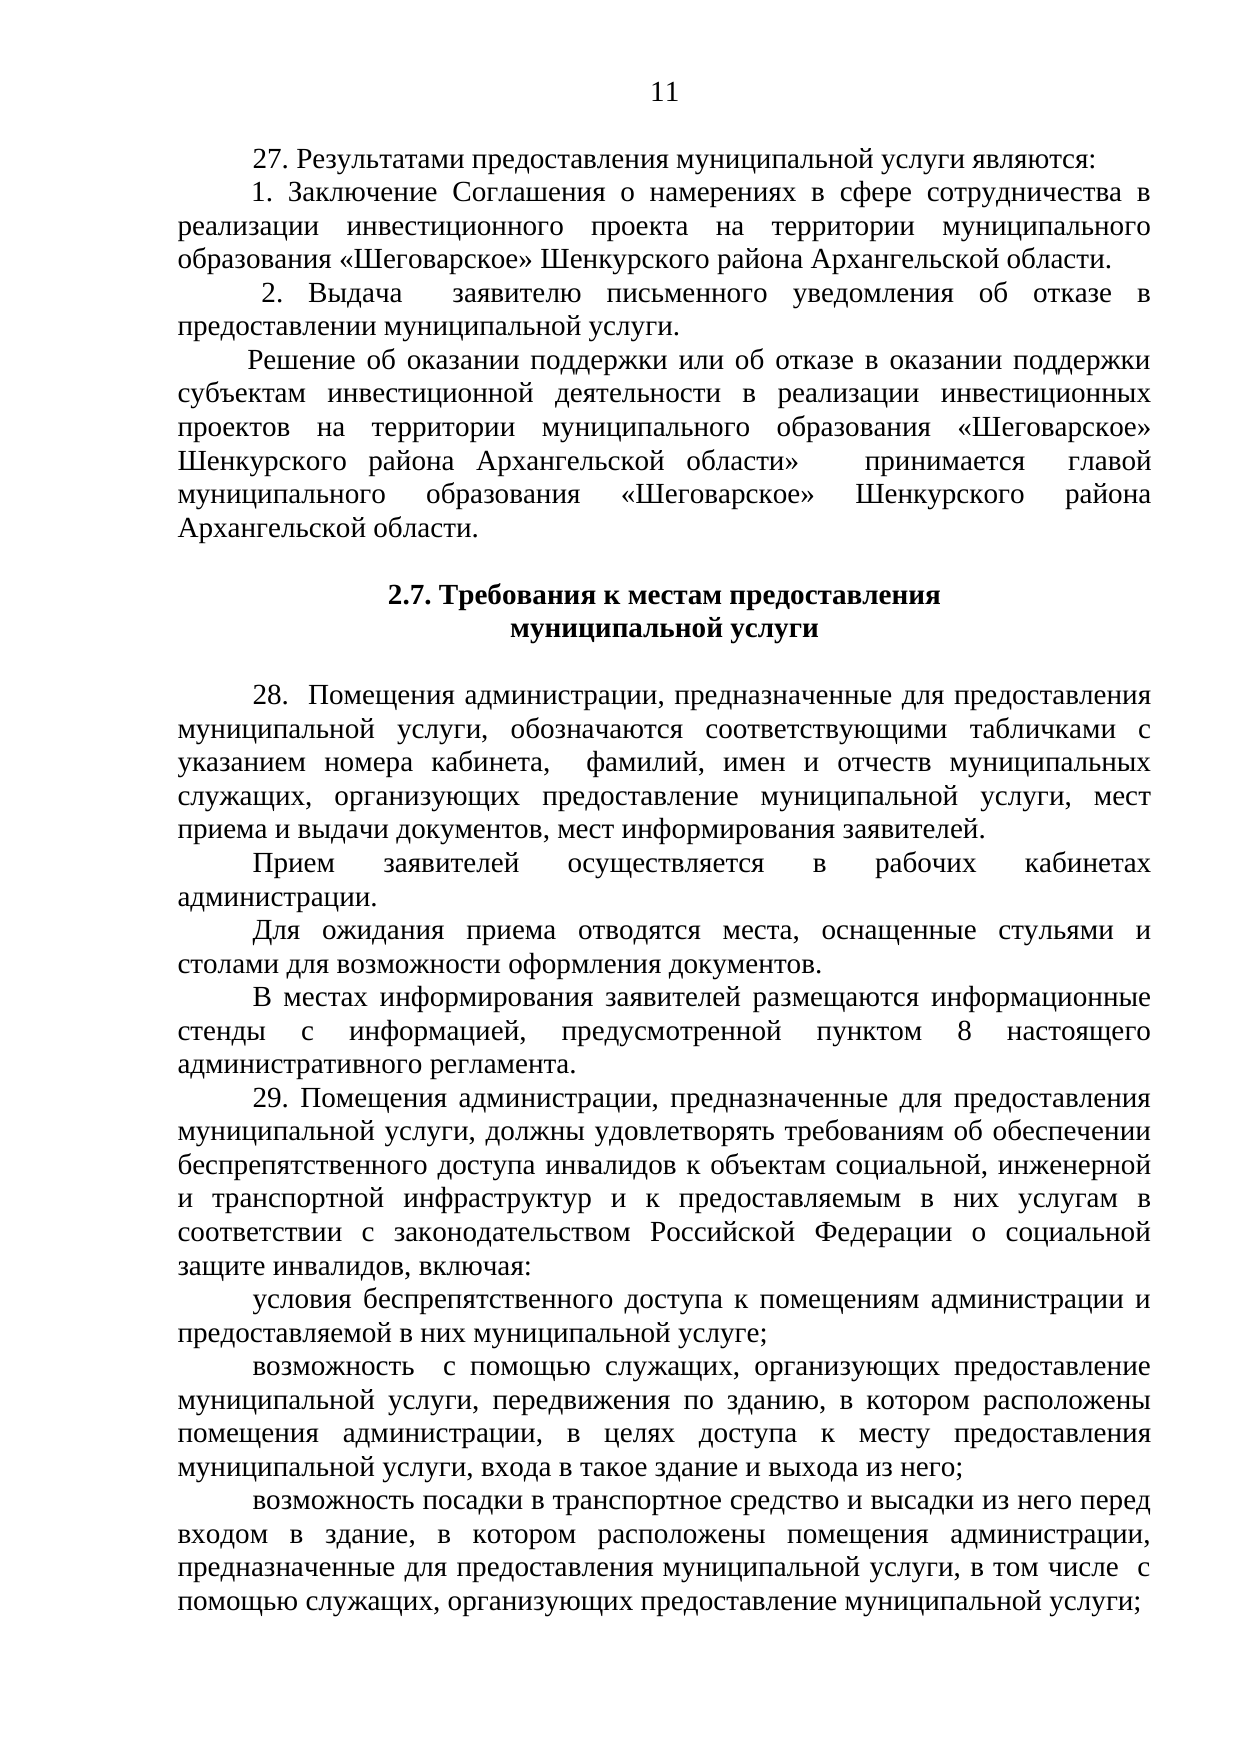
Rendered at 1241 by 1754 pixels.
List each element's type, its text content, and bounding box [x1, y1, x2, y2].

text условия беспрепятственного доступа к помещениям администрации и предоставляемой в них муниципальной услуге; [177, 1281, 1152, 1348]
text Решение об оказании поддержки или об отказе в оказании поддержки субъектам инвестиционной деятельности в реализации инвестиционных проектов на территории муниципального образования «Шеговарское» Шенкурского района Архангельской области» принимается главой муниципального образования «Шеговарское» Шенкурского района Архангельской области. [177, 342, 1152, 543]
text Прием заявителей осуществляется в рабочих кабинетах администрации. [177, 845, 1152, 912]
text 29. Помещения администрации, предназначенные для предоставления муниципальной услуги, должны удовлетворять требованиям об обеспечении беспрепятственного доступа инвалидов к объектам социальной, инженерной и транспортной инфраструктур и к предоставляемым в них услугам в соответствии с законодательством Российской Федерации о социальной защите инвалидов, включая: [177, 1080, 1152, 1281]
text В местах информирования заявителей размещаются информационные стенды с информацией, предусмотренной пунктом 8 настоящего административного регламента. [177, 979, 1152, 1080]
text 2. Выдача заявителю письменного уведомления об отказе в предоставлении муниципальной услуги. [177, 275, 1152, 342]
text возможность посадки в транспортное средство и высадки из него перед входом в здание, в котором расположены помещения администрации, предназначенные для предоставления муниципальной услуги, в том числе с помощью служащих, организующих предоставление муниципальной услуги; [177, 1482, 1152, 1617]
text возможность с помощью служащих, организующих предоставление муниципальной услуги, передвижения по зданию, в котором расположены помещения администрации, в целях доступа к месту предоставления муниципальной услуги, входа в такое здание и выхода из него; [177, 1348, 1152, 1482]
text муниципальной услуги [177, 610, 1152, 644]
text 2.7. Требования к местам предоставления [177, 577, 1152, 610]
text 1. Заключение Соглашения о намерениях в сфере сотрудничества в реализации инвестиционного проекта на территории муниципального образования «Шеговарское» Шенкурского района Архангельской области. [177, 174, 1152, 275]
text 27. Результатами предоставления муниципальной услуги являются: [177, 141, 1152, 174]
text Для ожидания приема отводятся места, оснащенные стульями и столами для возможности оформления документов. [177, 912, 1152, 979]
text 28. Помещения администрации, предназначенные для предоставления муниципальной услуги, обозначаются соответствующими табличками с указанием номера кабинета, фамилий, имен и отчеств муниципальных служащих, организующих предоставление муниципальной услуги, мест приема и выдачи документов, мест информирования заявителей. [177, 677, 1152, 845]
